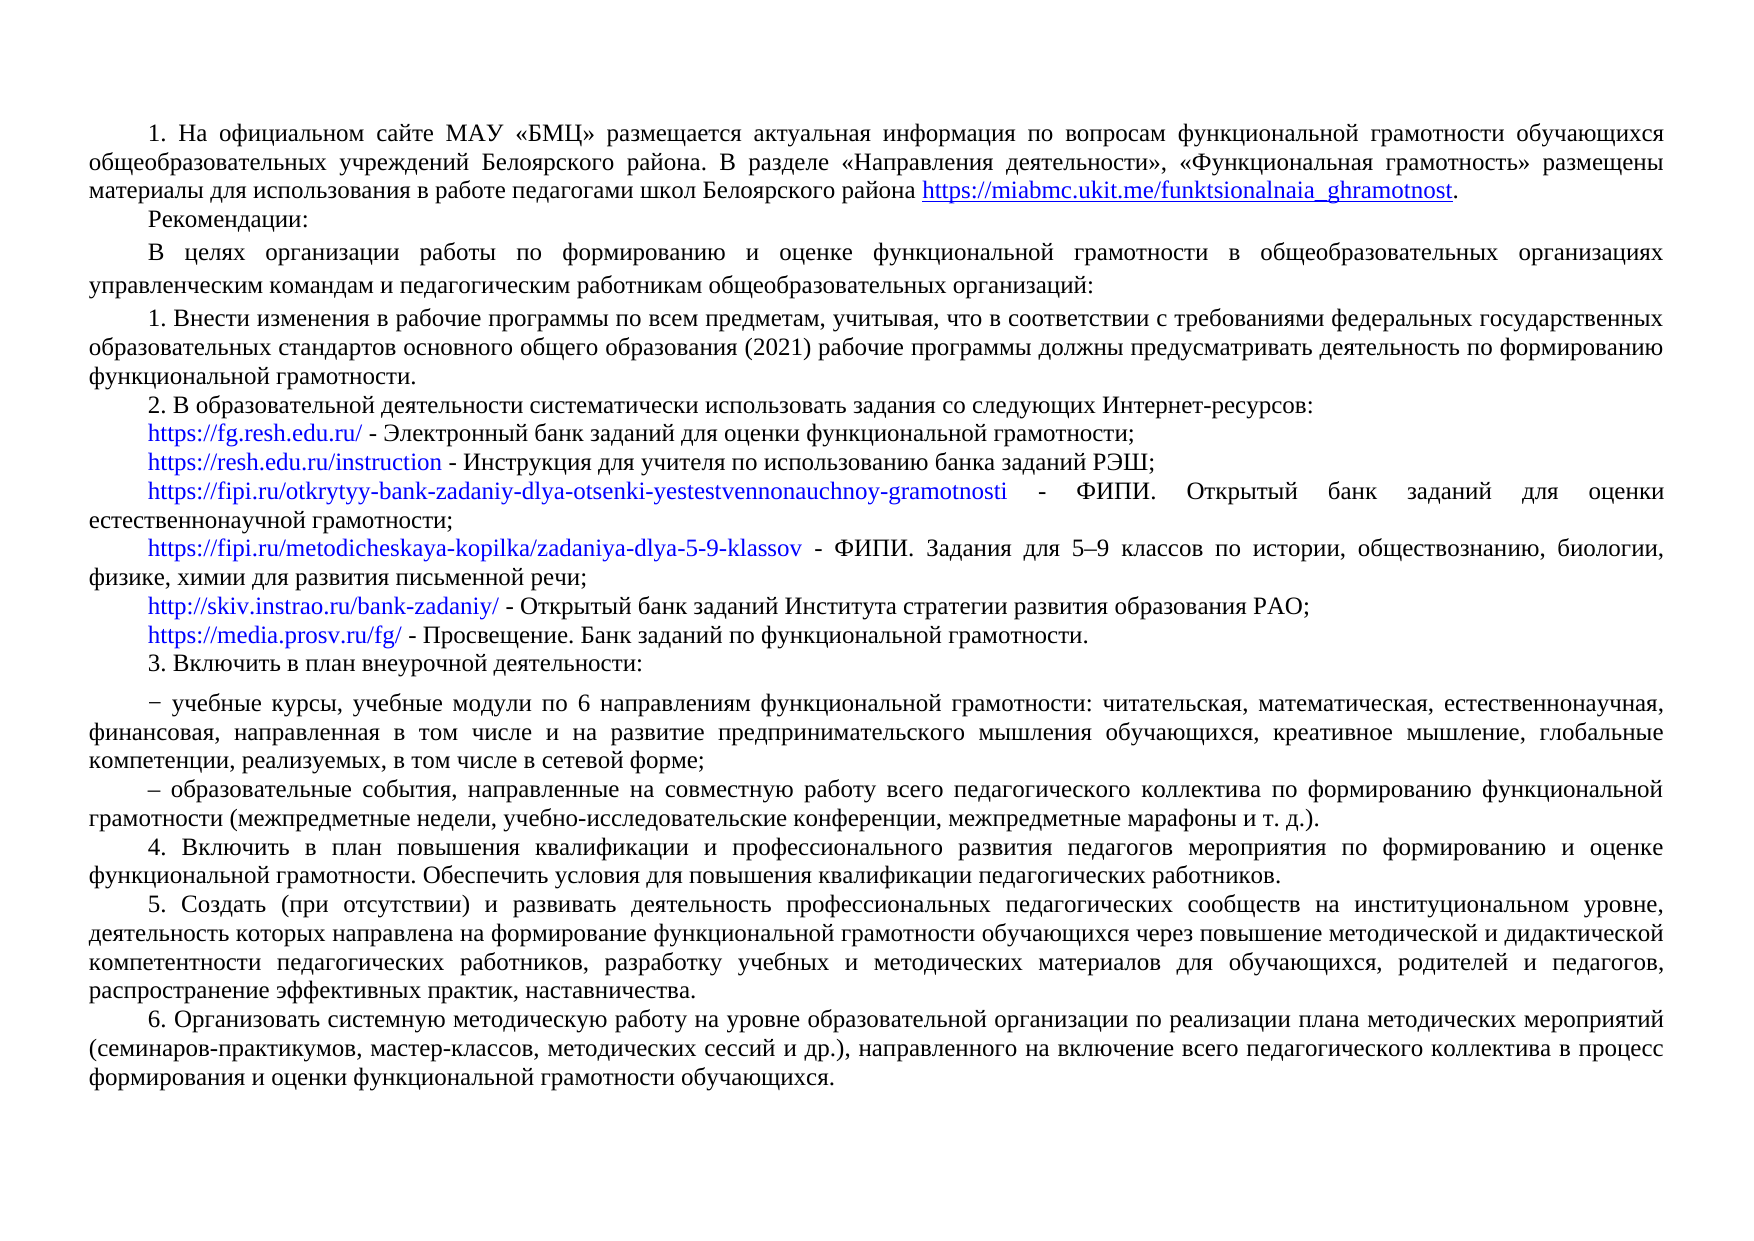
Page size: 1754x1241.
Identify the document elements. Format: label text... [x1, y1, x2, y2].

text 5. Создать (при отсутствии) и развивать деятельность профессиональных педагогических сообществ на институциональном уровне, деятельность которых направлена на формирование функциональной грамотности обучающихся через повышение методической и дидактической компетентности педагогических работников, разработку учебных и методических материалов для обучающихся, родителей и педагогов, распространение эффективных практик, наставничества. [89, 889, 1665, 1004]
text 6. Организовать системную методическую работу на уровне образовательной организации по реализации плана методических мероприятий (семинаров-практикумов, мастер-классов, методических сессий и др.), направленного на включение всего педагогического коллектива в процесс формирования и оценки функциональной грамотности обучающихся. [89, 1004, 1665, 1091]
text 4. Включить в план повышения квалификации и профессионального развития педагогов мероприятия по формированию и оценке функциональной грамотности. Обеспечить условия для повышения квалификации педагогических работников. [89, 832, 1665, 889]
text https://fipi.ru/metodicheskaya-kopilka/zadaniya-dlya-5-9-klassov - ФИПИ. Задания для 5–9 классов по истории, обществознанию, биологии, физике, химии для развития письменной речи; [89, 533, 1665, 591]
text 3. Включить в план внеурочной деятельности: [89, 648, 1665, 677]
text 1. На официальном сайте МАУ «БМЦ» размещается актуальная информация по вопросам функциональной грамотности обучающихся общеобразовательных учреждений Белоярского района. В разделе «Направления деятельности», «Функциональная грамотность» размещены материалы для использования в работе педагогами школ Белоярского района https://miabmc.ukit.me/funktsionalnaia_ghramotnost. [89, 118, 1665, 204]
text https://fipi.ru/otkrytyy-bank-zadaniy-dlya-otsenki-yestestvennonauchnoy-gramotnosti - ФИПИ. Открытый банк заданий для оценки естественнонаучной грамотности; [89, 476, 1665, 533]
text 2. В образовательной деятельности систематически использовать задания со следующих Интернет-ресурсов: [89, 390, 1665, 418]
text https://resh.edu.ru/instruction - Инструкция для учителя по использованию банка заданий РЭШ; [89, 447, 1665, 476]
text http://skiv.instrao.ru/bank-zadaniy/ - Открытый банк заданий Института стратегии развития образования РАО; [89, 591, 1665, 620]
text – образовательные события, направленные на совместную работу всего педагогического коллектива по формированию функциональной грамотности (межпредметные недели, учебно-исследовательские конференции, межпредметные марафоны и т. д.). [89, 774, 1665, 832]
text 1. Внести изменения в рабочие программы по всем предметам, учитывая, что в соответствии с требованиями федеральных государственных образовательных стандартов основного общего образования (2021) рабочие программы должны предусматривать деятельность по формированию функциональной грамотности. [89, 303, 1665, 390]
text Рекомендации: [89, 204, 1665, 233]
text https://fg.resh.edu.ru/ - Электронный банк заданий для оценки функциональной грамотности; [89, 418, 1665, 447]
text В целях организации работы по формированию и оценке функциональной грамотности в общеобразовательных организациях управленческим командам и педагогическим работникам общеобразовательных организаций: [89, 237, 1665, 299]
text − учебные курсы, учебные модули по 6 направлениям функциональной грамотности: читательская, математическая, естественнонаучная, финансовая, направленная в том числе и на развитие предпринимательского мышления обучающихся, креативное мышление, глобальные компетенции, реализуемых, в том числе в сетевой форме; [89, 688, 1665, 774]
text https://media.prosv.ru/fg/ - Просвещение. Банк заданий по функциональной грамотности. [89, 620, 1665, 648]
